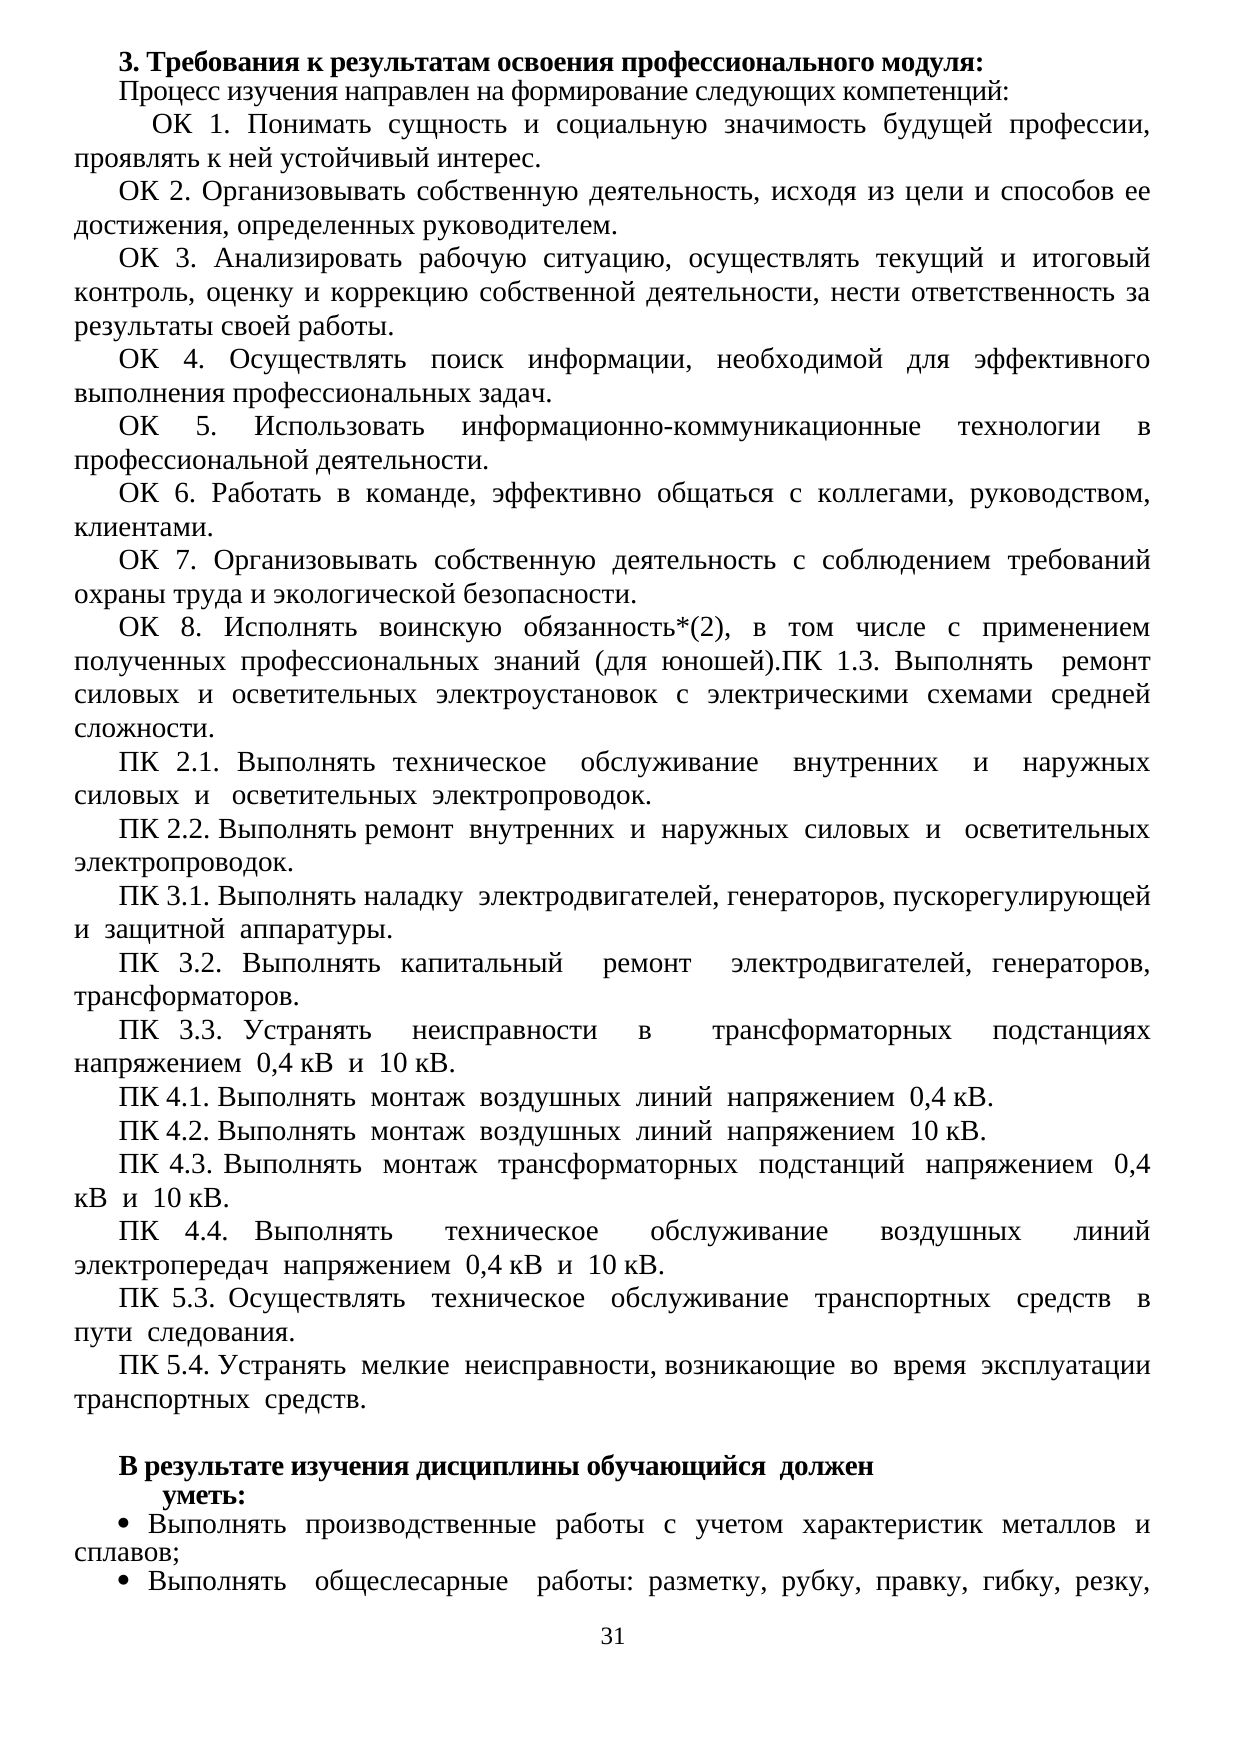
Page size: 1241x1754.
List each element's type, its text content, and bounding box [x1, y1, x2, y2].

list 3. Требования к результатам освоения профессионального модуля: [74, 44, 1152, 78]
list ОК 4. Осуществлять поиск информации, необходимой для эффективного выполнения профессиональных задач. [74, 341, 1152, 408]
list Процесс изучения направлен на формирование следующих компетенций: [74, 78, 1152, 106]
list ПК 3.1. Выполнять наладку электродвигателей, генераторов, пускорегулирующей и защитной аппаратуры. [74, 878, 1152, 945]
list ОК 1. Понимать сущность и социальную значимость будущей профессии, проявлять к ней устойчивый интерес. [74, 106, 1152, 173]
list ПК 4.1. Выполнять монтаж воздушных линий напряжением 0,4 кВ. [74, 1079, 1152, 1113]
list ПК 4.4. Выполнять техническое обслуживание воздушных линий электропередач напряжением 0,4 кВ и 10 кВ. [74, 1213, 1152, 1280]
list ПК 2.2. Выполнять ремонт внутренних и наружных силовых и осветительных электропроводок. [74, 811, 1152, 878]
list ПК 3.3. Устранять неисправности в трансформаторных подстанциях напряжением 0,4 кВ и 10 кВ. [74, 1012, 1152, 1079]
list ПК 4.3. Выполнять монтаж трансформаторных подстанций напряжением 0,4 кВ и 10 кВ. [74, 1146, 1152, 1213]
list ОК 3. Анализировать рабочую ситуацию, осуществлять текущий и итоговый контроль, оценку и коррекцию собственной деятельности, нести ответственность за результаты своей работы. [74, 241, 1152, 341]
list ПК 3.2. Выполнять капитальный ремонт электродвигателей, генераторов, трансформаторов. [74, 945, 1152, 1012]
list ОК 5. Использовать информационно-коммуникационные технологии в профессиональной деятельности. [74, 408, 1152, 475]
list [74, 1567, 1152, 1596]
list ОК 8. Исполнять воинскую обязанность*(2), в том числе с применением полученных профессиональных знаний (для юношей).ПК 1.3. Выполнять ремонт силовых и осветительных электроустановок с электрическими схемами средней сложности. [74, 609, 1152, 744]
list ОК 6. Работать в команде, эффективно общаться с коллегами, руководством, клиентами. [74, 475, 1152, 542]
list ПК 2.1. Выполнять техническое обслуживание внутренних и наружных силовых и осветительных электропроводок. [74, 744, 1152, 811]
list ОК 2. Организовывать собственную деятельность, исходя из цели и способов ее достижения, определенных руководителем. [74, 173, 1152, 241]
list ОК 7. Организовывать собственную деятельность с соблюдением требований охраны труда и экологической безопасности. [74, 542, 1152, 609]
list В результате изучения дисциплины обучающийся должен [74, 1448, 1152, 1482]
list Выполнять производственные работы с учетом характеристик металлов и сплавов; [74, 1510, 1152, 1567]
list уметь: [74, 1482, 1152, 1510]
list ПК 5.4. Устранять мелкие неисправности, возникающие во время эксплуатации транспортных средств. [74, 1347, 1152, 1414]
list ПК 4.2. Выполнять монтаж воздушных линий напряжением 10 кВ. [74, 1113, 1152, 1146]
list ПК 5.3. Осуществлять техническое обслуживание транспортных средств в пути следования. [74, 1280, 1152, 1347]
